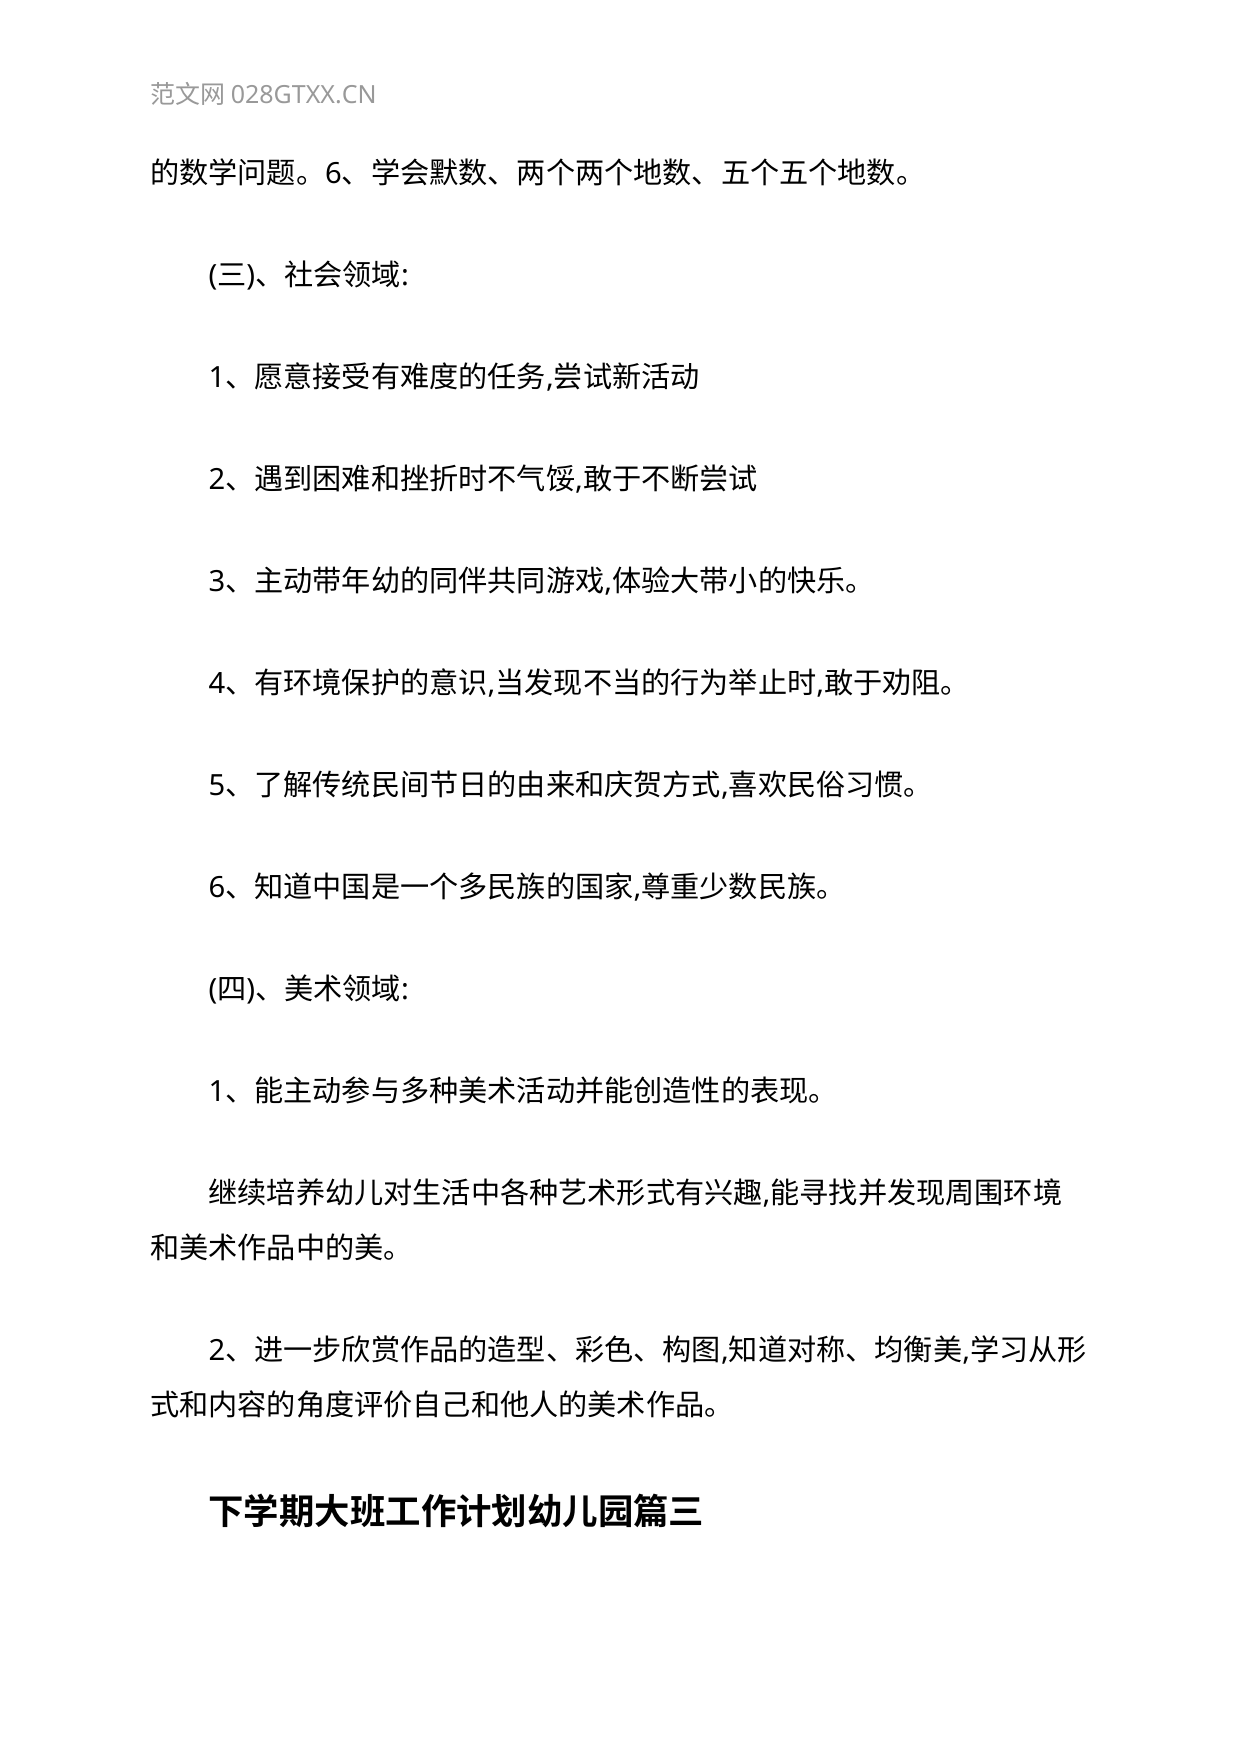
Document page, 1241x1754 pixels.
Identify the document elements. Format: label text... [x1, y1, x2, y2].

text 1、愿意接受有难度的任务,尝试新活动 [150, 354, 1090, 396]
text (四)、美术领域: [150, 966, 1090, 1008]
text 2、进一步欣赏作品的造型、彩色、构图,知道对称、均衡美,学习从形式和内容的角度评价自己和他人的美术作品。 [150, 1327, 1090, 1424]
text 1、能主动参与多种美术活动并能创造性的表现。 [150, 1068, 1090, 1110]
text 4、有环境保护的意识,当发现不当的行为举止时,敢于劝阻。 [150, 660, 1090, 702]
text (三)、社会领域: [150, 252, 1090, 294]
text 5、了解传统民间节日的由来和庆贺方式,喜欢民俗习惯。 [150, 762, 1090, 804]
text 下学期大班工作计划幼儿园篇三 [150, 1483, 1090, 1534]
text 6、知道中国是一个多民族的国家,尊重少数民族。 [150, 864, 1090, 906]
text 2、遇到困难和挫折时不气馁,敢于不断尝试 [150, 456, 1090, 498]
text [150, 150, 1090, 192]
text 继续培养幼儿对生活中各种艺术形式有兴趣,能寻找并发现周围环境和美术作品中的美。 [150, 1170, 1090, 1267]
text 3、主动带年幼的同伴共同游戏,体验大带小的快乐。 [150, 558, 1090, 600]
